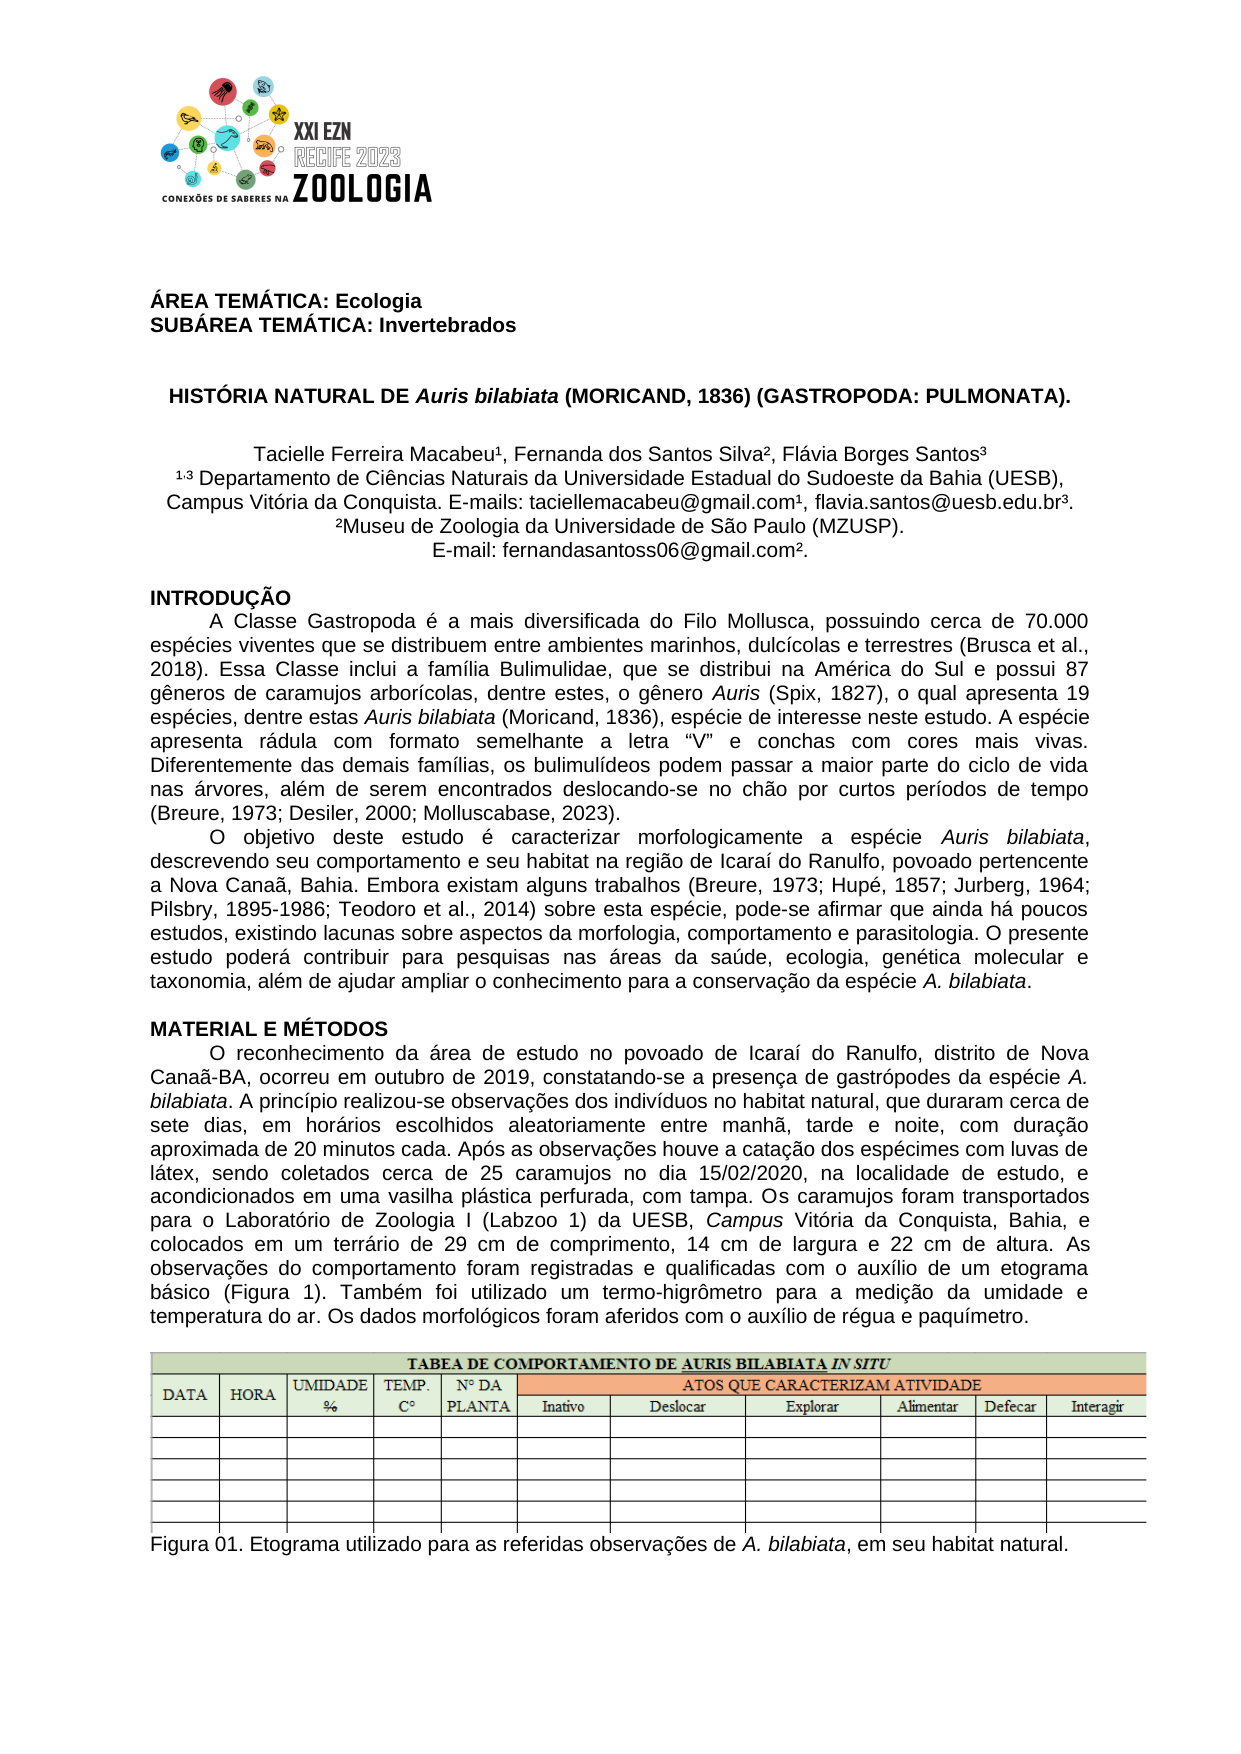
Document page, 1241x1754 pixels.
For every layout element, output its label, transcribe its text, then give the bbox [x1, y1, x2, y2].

text SUBÁREA TEMÁTICA: Invertebrados [150, 312, 1090, 336]
picture [150, 1352, 1147, 1533]
subtitle Tacielle Ferreira Macabeu¹, Fernanda dos Santos Silva², Flávia Borges Santos³ [150, 442, 1090, 466]
text E-mail: fernandasantoss06@gmail.com². [150, 537, 1090, 561]
text HISTÓRIA NATURAL DE Auris bilabiata (MORICAND, 1836) (GASTROPODA: PULMONATA). [150, 384, 1090, 408]
text Figura 01. Etograma utilizado para as referidas observações de A. bilabiata, em seu habitat natural. [150, 1533, 1090, 1556]
text MATERIAL E MÉTODOS [150, 1017, 1090, 1041]
text ÁREA TEMÁTICA: Ecologia [150, 288, 1090, 312]
text ²Museu de Zoologia da Universidade de São Paulo (MZUSP). [150, 513, 1090, 537]
text O objetivo deste estudo é caracterizar morfologicamente a espécie Auris bilabiata, descrevendo seu comportamento e seu habitat na região de Icaraí do Ranulfo, povoado pertencente a Nova Canaã, Bahia. Embora existam alguns trabalhos (Breure, 1973; Hupé, 1857; Jurberg, 1964; Pilsbry, 1895-1986; Teodoro et al., 2014) sobre esta espécie, pode-se afirmar que ainda há poucos estudos, existindo lacunas sobre aspectos da morfologia, comportamento e parasitologia. O presente estudo poderá contribuir para pesquisas nas áreas da saúde, ecologia, genética molecular e taxonomia, além de ajudar ampliar o conhecimento para a conservação da espécie A. bilabiata. [150, 825, 1090, 993]
text ¹,³ Departamento de Ciências Naturais da Universidade Estadual do Sudoeste da Bahia (UESB), Campus Vitória da Conquista. E-mails: taciellemacabeu@gmail.com¹, flavia.santos@uesb.edu.br³. [150, 466, 1090, 513]
text INTRODUÇÃO [150, 585, 1090, 609]
picture [150, 73, 442, 205]
text A Classe Gastropoda é a mais diversificada do Filo Mollusca, possuindo cerca de 70.000 espécies viventes que se distribuem entre ambientes marinhos, dulcícolas e terrestres (Brusca et al., 2018). Essa Classe inclui a família Bulimulidae, que se distribui na América do Sul e possui 87 gêneros de caramujos arborícolas, dentre estes, o gênero Auris (Spix, 1827), o qual apresenta 19 espécies, dentre estas Auris bilabiata (Moricand, 1836), espécie de interesse neste estudo. A espécie apresenta rádula com formato semelhante a letra “V” e conchas com cores mais vivas. Diferentemente das demais famílias, os bulimulídeos podem passar a maior parte do ciclo de vida nas árvores, além de serem encontrados deslocando-se no chão por curtos períodos de tempo (Breure, 1973; Desiler, 2000; Molluscabase, 2023). [150, 609, 1090, 825]
text O reconhecimento da área de estudo no povoado de Icaraí do Ranulfo, distrito de Nova Canaã-BA, ocorreu em outubro de 2019, constatando-se a presença de gastrópodes da espécie A. bilabiata. A princípio realizou-se observações dos indivíduos no habitat natural, que duraram cerca de sete dias, em horários escolhidos aleatoriamente entre manhã, tarde e noite, com duração aproximada de 20 minutos cada. Após as observações houve a catação dos espécimes com luvas de látex, sendo coletados cerca de 25 caramujos no dia 15/02/2020, na localidade de estudo, e acondicionados em uma vasilha plástica perfurada, com tampa. Os caramujos foram transportados para o Laboratório de Zoologia I (Labzoo 1) da UESB, Campus Vitória da Conquista, Bahia, e colocados em um terrário de 29 cm de comprimento, 14 cm de largura e 22 cm de altura. As observações do comportamento foram registradas e qualificadas com o auxílio de um etograma básico (Figura 1). Também foi utilizado um termo-higrômetro para a medição da umidade e temperatura do ar. Os dados morfológicos foram aferidos com o auxílio de régua e paquímetro. [150, 1041, 1090, 1328]
